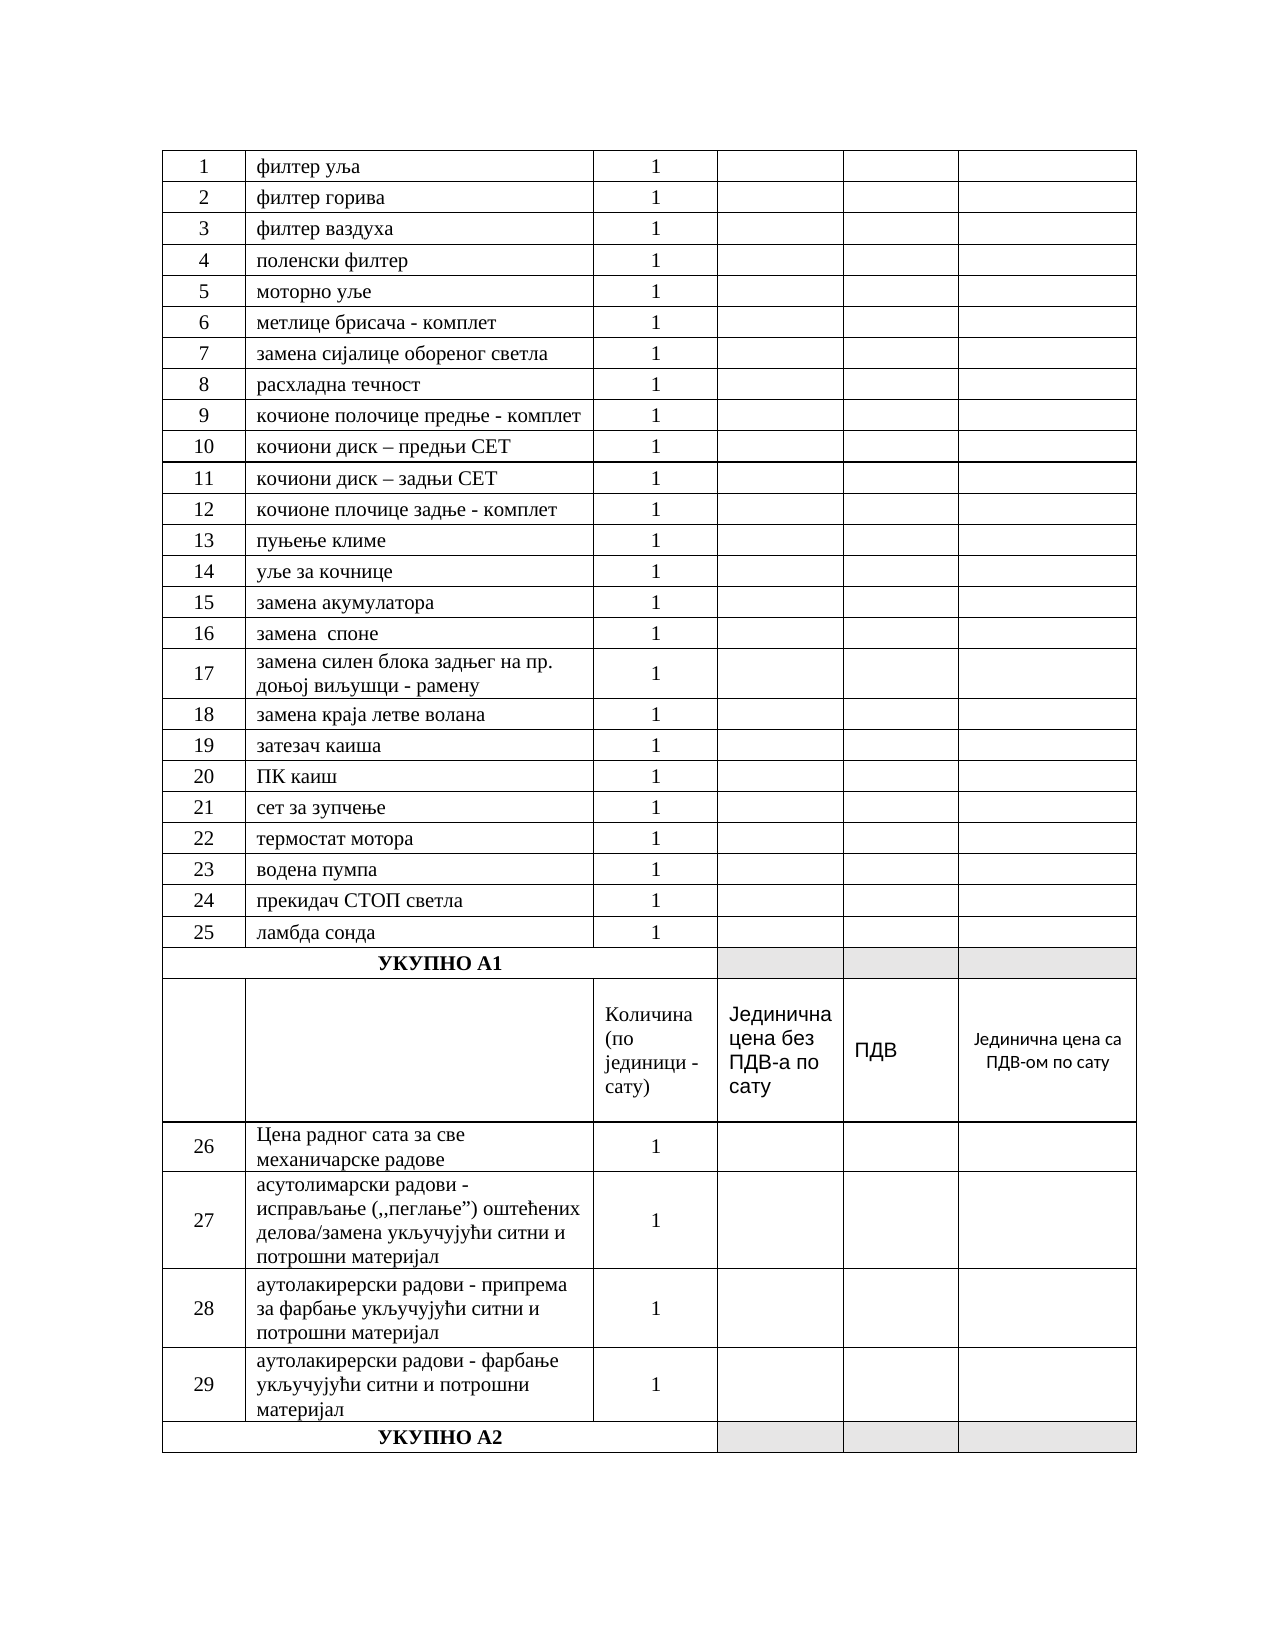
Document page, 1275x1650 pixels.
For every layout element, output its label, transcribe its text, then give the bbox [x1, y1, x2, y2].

table_cell 1 [594, 369, 717, 399]
table_cell 28 [163, 1269, 245, 1347]
table_cell [959, 649, 1136, 697]
table_cell [718, 587, 843, 617]
table_cell 1 [594, 823, 717, 853]
table_cell аутолакирерски радови - припрема за фарбање укључујући ситни и потрошни материјал [246, 1269, 593, 1347]
table_cell расхладна течност [246, 369, 593, 399]
table_cell 7 [163, 338, 245, 368]
table_cell 1 [594, 338, 717, 368]
table_cell кочионе плочице задње - комплет [246, 494, 593, 524]
table_cell Количина (по јединици - сату) [594, 979, 717, 1121]
table_cell 1 [594, 587, 717, 617]
table_cell [718, 338, 843, 368]
table_cell [844, 885, 958, 916]
table_cell [959, 699, 1136, 729]
table_cell [844, 948, 958, 978]
table_cell [959, 618, 1136, 648]
table_cell [844, 556, 958, 586]
table_cell [246, 979, 593, 1121]
table_cell 23 [163, 854, 245, 884]
table_cell 1 [594, 1348, 717, 1421]
table_cell [959, 761, 1136, 791]
table_cell 3 [163, 213, 245, 243]
table_cell [844, 1348, 958, 1421]
table_cell [718, 730, 843, 760]
table_cell филтер горива [246, 182, 593, 212]
table_cell 24 [163, 885, 245, 916]
table_cell [718, 948, 843, 978]
table_cell 11 [163, 463, 245, 493]
table_cell 8 [163, 369, 245, 399]
table_cell [959, 556, 1136, 586]
table_cell [718, 463, 843, 493]
table_cell 1 [594, 1123, 717, 1171]
table_cell 1 [594, 730, 717, 760]
table_cell затезач каиша [246, 730, 593, 760]
table_cell 2 [163, 182, 245, 212]
table_cell замена краја летве волана [246, 699, 593, 729]
table_cell [959, 213, 1136, 243]
table_cell [718, 917, 843, 947]
table_cell [959, 730, 1136, 760]
table_cell [718, 1269, 843, 1347]
table_cell [718, 245, 843, 274]
table_cell 5 [163, 276, 245, 306]
table_cell [959, 1123, 1136, 1171]
table_cell 1 [594, 525, 717, 555]
table_cell [163, 979, 245, 1121]
table_cell 9 [163, 400, 245, 430]
table_cell [718, 649, 843, 697]
table_cell [959, 431, 1136, 461]
table_cell [718, 307, 843, 337]
table_cell [844, 854, 958, 884]
table_cell [959, 854, 1136, 884]
table_cell [844, 525, 958, 555]
table_cell [844, 400, 958, 430]
table_cell 1 [594, 400, 717, 430]
table_cell [959, 276, 1136, 306]
table_cell [959, 525, 1136, 555]
table_cell 1 [594, 276, 717, 306]
table_cell ламбда сонда [246, 917, 593, 947]
table_cell [959, 1422, 1136, 1452]
table_cell [718, 151, 843, 181]
table_cell 1 [594, 213, 717, 243]
table_cell [959, 494, 1136, 524]
table_cell [844, 792, 958, 822]
table_cell [718, 854, 843, 884]
table_cell 1 [594, 854, 717, 884]
table_cell [844, 1269, 958, 1347]
table_cell [844, 1422, 958, 1452]
table_cell 1 [594, 463, 717, 493]
table_cell [718, 1422, 843, 1452]
table_cell [959, 463, 1136, 493]
table_cell [844, 463, 958, 493]
table_cell 21 [163, 792, 245, 822]
table_cell Јединична цена без ПДВ-а по сату [718, 979, 843, 1121]
table_cell [959, 948, 1136, 978]
table_cell [844, 1123, 958, 1171]
table_cell [718, 556, 843, 586]
table_cell УКУПНО А1 [163, 948, 717, 978]
table_cell водена пумпа [246, 854, 593, 884]
table_cell [718, 431, 843, 461]
table_cell аутолакирерски радови - фарбање укључујући ситни и потрошни материјал [246, 1348, 593, 1421]
table_cell [844, 494, 958, 524]
table_cell 1 [594, 792, 717, 822]
table_cell 1 [594, 649, 717, 697]
table_cell [844, 276, 958, 306]
table_cell 18 [163, 699, 245, 729]
table_cell 15 [163, 587, 245, 617]
table_cell [959, 369, 1136, 399]
table_cell кочиони диск – предњи СЕТ [246, 431, 593, 461]
table_cell 27 [163, 1172, 245, 1268]
table_cell 1 [594, 885, 717, 916]
table_cell [959, 885, 1136, 916]
table_cell 12 [163, 494, 245, 524]
table_cell [844, 823, 958, 853]
table_cell [718, 276, 843, 306]
table_cell прекидач СТОП светла [246, 885, 593, 916]
table_cell [844, 699, 958, 729]
table_cell замена спонe [246, 618, 593, 648]
table_cell 1 [594, 699, 717, 729]
table_cell ПК каиш [246, 761, 593, 791]
table_cell термостат мотора [246, 823, 593, 853]
table_cell [718, 182, 843, 212]
table_cell [844, 618, 958, 648]
table_cell 10 [163, 431, 245, 461]
table_cell 13 [163, 525, 245, 555]
table_cell 1 [594, 151, 717, 181]
table_cell [718, 761, 843, 791]
table_cell 20 [163, 761, 245, 791]
table_cell 25 [163, 917, 245, 947]
table_cell [844, 213, 958, 243]
table_cell 1 [594, 917, 717, 947]
table_cell [844, 730, 958, 760]
table_cell УКУПНО А2 [163, 1422, 717, 1452]
table_cell [844, 307, 958, 337]
table_cell замена силен блока задњег на пр. доњој виљушци - рамену [246, 649, 593, 697]
table_cell [959, 917, 1136, 947]
table_cell [718, 494, 843, 524]
table_cell [718, 213, 843, 243]
table_cell пуњење климе [246, 525, 593, 555]
table_cell филтер ваздуха [246, 213, 593, 243]
table_cell сет за зупчење [246, 792, 593, 822]
table_cell [718, 823, 843, 853]
table_cell 1 [594, 494, 717, 524]
table_cell [959, 587, 1136, 617]
table_cell 29 [163, 1348, 245, 1421]
table_cell [844, 182, 958, 212]
table_cell [844, 338, 958, 368]
table_cell [844, 587, 958, 617]
table_cell 1 [594, 1172, 717, 1268]
table_cell 16 [163, 618, 245, 648]
table_cell кочиони диск – задњи СЕТ [246, 463, 593, 493]
table_cell [718, 369, 843, 399]
table_cell 26 [163, 1123, 245, 1171]
table_cell [844, 649, 958, 697]
table_cell метлице брисача - комплет [246, 307, 593, 337]
table_cell филтер уља [246, 151, 593, 181]
table_cell 1 [594, 761, 717, 791]
table_cell [959, 1348, 1136, 1421]
table_cell 1 [594, 245, 717, 274]
table_cell 17 [163, 649, 245, 697]
table_cell [959, 151, 1136, 181]
table_cell [844, 917, 958, 947]
table_cell 1 [594, 307, 717, 337]
table_cell [718, 1123, 843, 1171]
table_cell 1 [594, 556, 717, 586]
table_cell [718, 792, 843, 822]
table_cell [959, 400, 1136, 430]
table_cell [718, 699, 843, 729]
table_cell 6 [163, 307, 245, 337]
table_cell [718, 885, 843, 916]
table_cell [844, 1172, 958, 1268]
table_cell 1 [594, 182, 717, 212]
table_cell [718, 400, 843, 430]
table_cell [718, 1348, 843, 1421]
table_cell [844, 431, 958, 461]
table_cell [959, 338, 1136, 368]
table_cell поленски филтер [246, 245, 593, 274]
table_cell [959, 792, 1136, 822]
table_cell ПДВ [844, 979, 958, 1121]
table_cell [718, 618, 843, 648]
table_cell кочионе полочице предње - комплет [246, 400, 593, 430]
table_cell 14 [163, 556, 245, 586]
table_cell [844, 761, 958, 791]
table_cell замена акумулатора [246, 587, 593, 617]
table_cell [844, 245, 958, 274]
table_cell [959, 1172, 1136, 1268]
table_cell [718, 1172, 843, 1268]
table_cell уље за кочнице [246, 556, 593, 586]
table_cell [959, 823, 1136, 853]
table_cell асутолимарски радови - исправљање (,,пеглање”) оштећених делова/замена укључујући ситни и потрошни материјал [246, 1172, 593, 1268]
table_cell [959, 307, 1136, 337]
table_cell 1 [163, 151, 245, 181]
table_cell [844, 369, 958, 399]
table_cell [959, 182, 1136, 212]
table_cell [959, 245, 1136, 274]
table_cell 4 [163, 245, 245, 274]
table_cell Јединична цена са ПДВ-ом по сату [959, 979, 1136, 1121]
table_cell Цена радног сата за све механичарске радове [246, 1123, 593, 1171]
table_cell 19 [163, 730, 245, 760]
table_cell замена сијалице обореног светла [246, 338, 593, 368]
table_cell 1 [594, 1269, 717, 1347]
table_cell [844, 151, 958, 181]
table_cell 1 [594, 618, 717, 648]
table_cell 1 [594, 431, 717, 461]
table_cell [718, 525, 843, 555]
table_cell [959, 1269, 1136, 1347]
table_cell 22 [163, 823, 245, 853]
table_cell моторно уље [246, 276, 593, 306]
